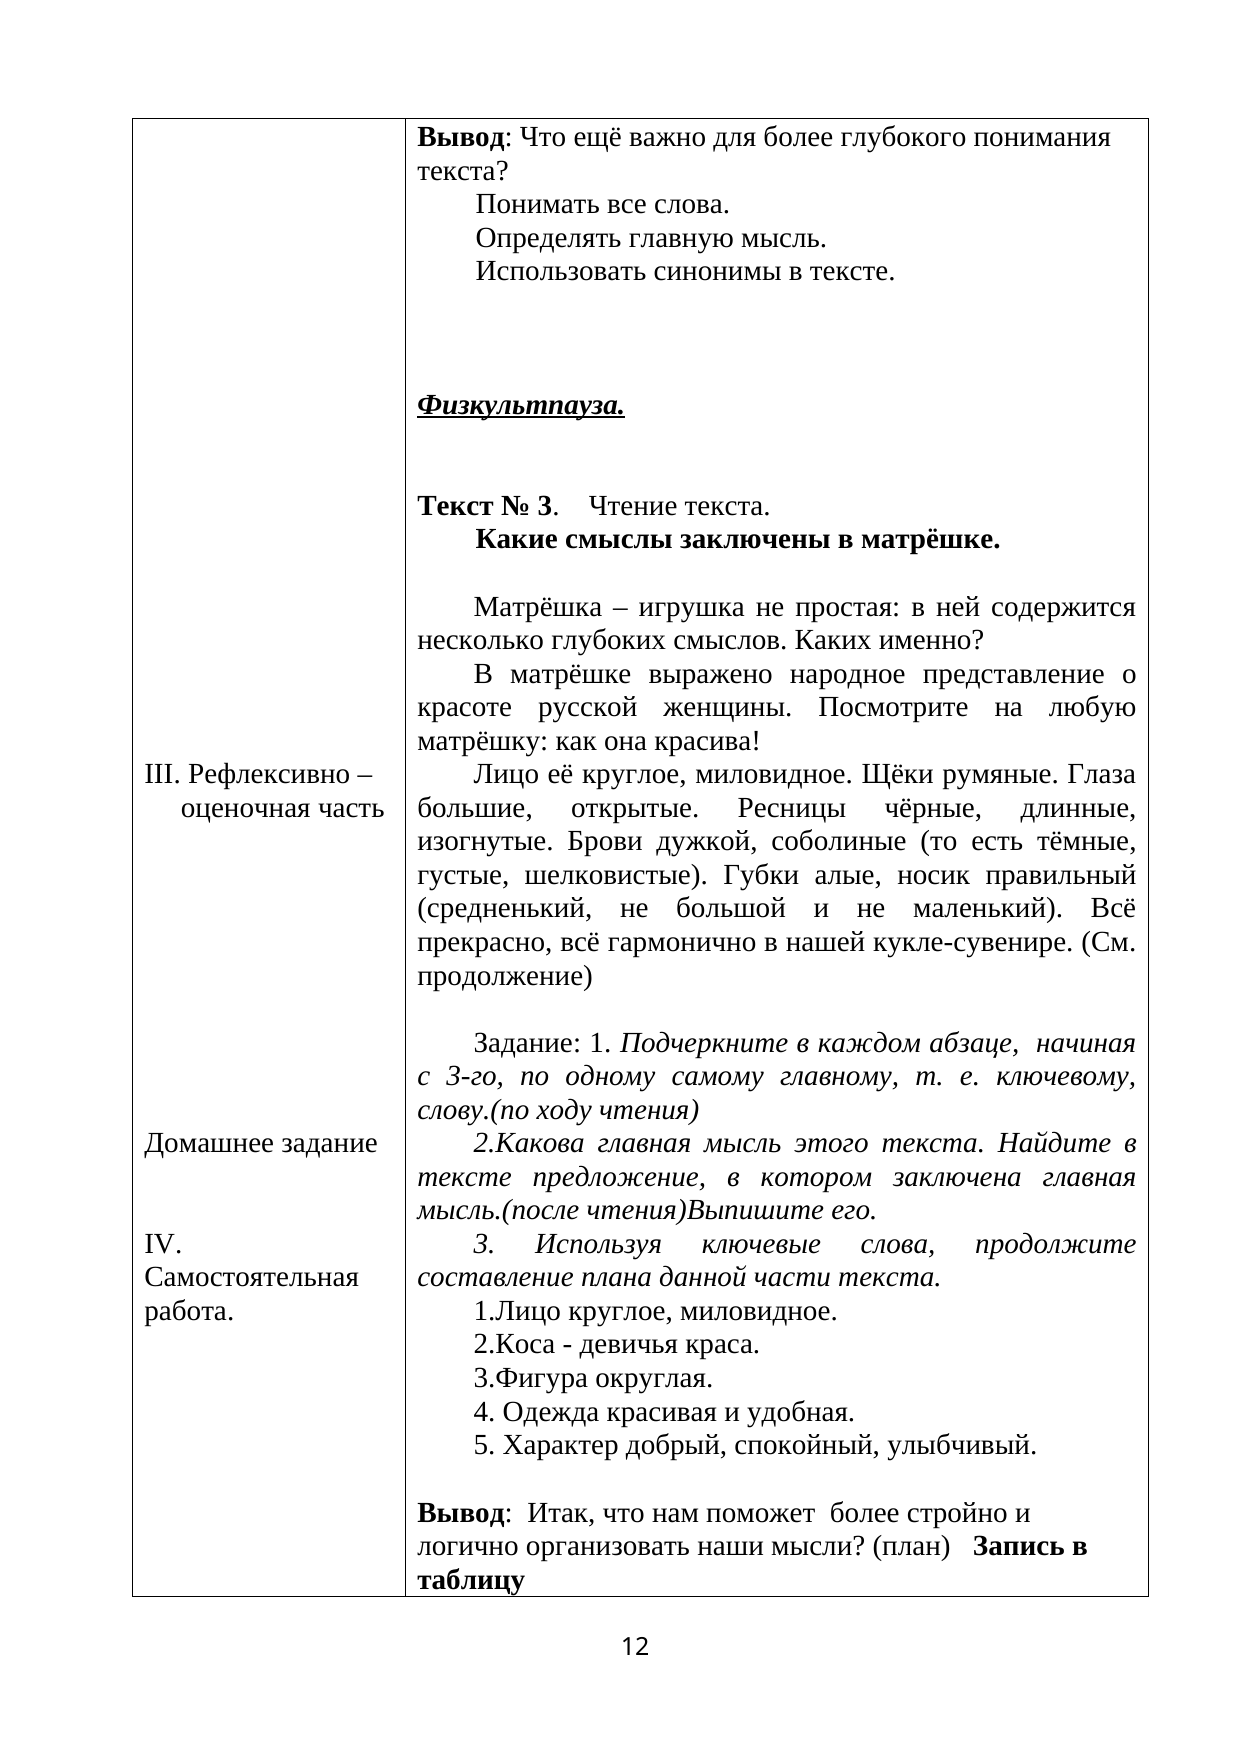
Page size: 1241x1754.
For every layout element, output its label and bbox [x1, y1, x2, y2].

table_cell [406, 119, 1148, 1596]
table_cell [133, 119, 405, 1596]
